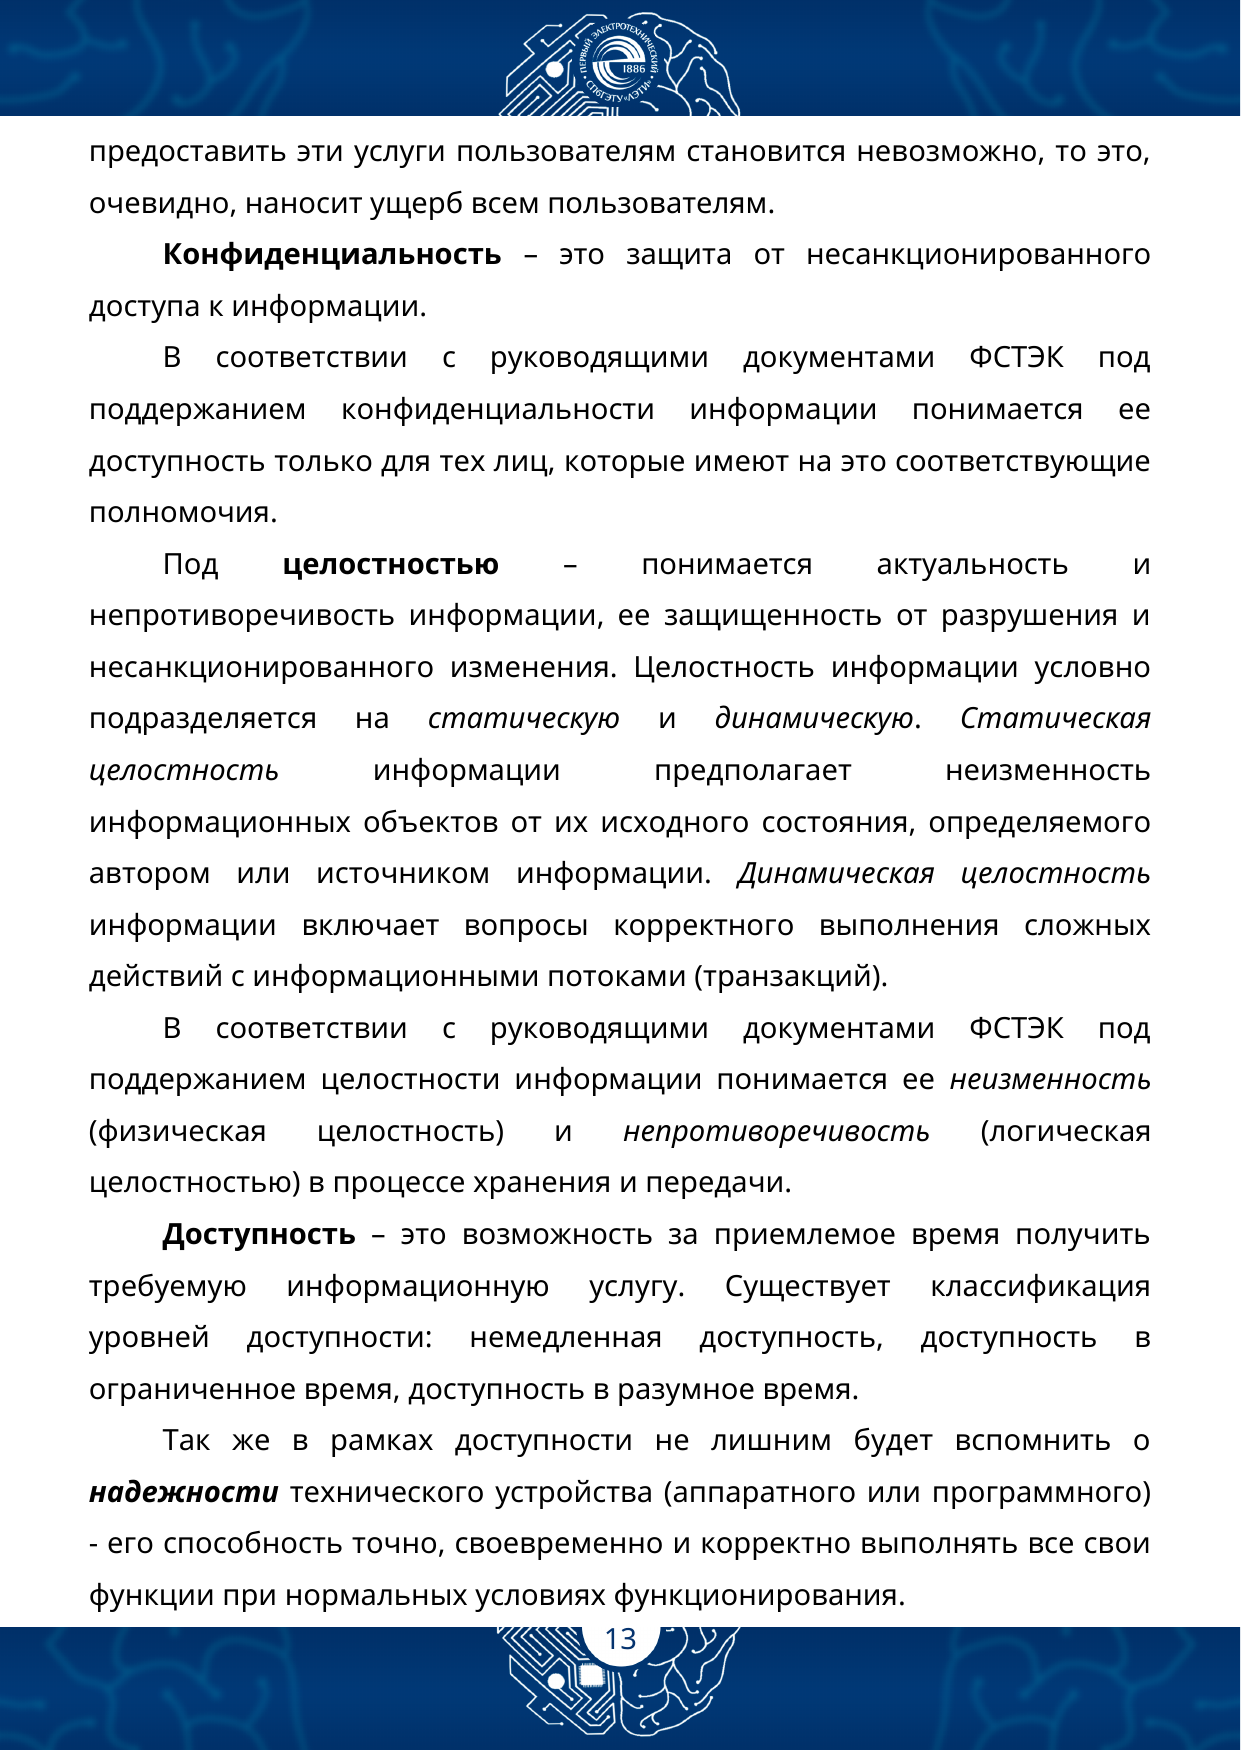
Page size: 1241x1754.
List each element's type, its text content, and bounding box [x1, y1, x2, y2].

text Под целостностью – понимается актуальность и непротиворечивость информации, ее защищенность от разрушения и несанкционированного изменения. Целостность информации условно подразделяется на статическую и динамическую. Статическая целостность информации предполагает неизменность информационных объектов от их исходного состояния, определяемого автором или источником информации. Динамическая целостность информации включает вопросы корректного выполнения сложных действий с информационными потоками (транзакций). [89, 543, 1152, 995]
text Конфиденциальность – это защита от несанкционированного доступа к информации. [89, 234, 1152, 325]
text Доступность – это возможность за приемлемое время получить требуемую информационную услугу. Существует классификация уровней доступности: немедленная доступность, доступность в ограниченное время, доступность в разумное время. [89, 1213, 1152, 1408]
text В соответствии с руководящими документами ФСТЭК под поддержанием конфиденциальности информации понимается ее доступность только для тех лиц, которые имеют на это соответствующие полномочия. [89, 337, 1152, 531]
picture [0, 0, 1241, 116]
picture [0, 1627, 1241, 1750]
text Так же в рамках доступности не лишним будет вспомнить о надежности технического устройства (аппаратного или программного) - его способность точно, своевременно и корректно выполнять все свои функции при нормальных условиях функционирования. [89, 1419, 1152, 1614]
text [89, 131, 1152, 222]
text В соответствии с руководящими документами ФСТЭК под поддержанием целостности информации понимается ее неизменность (физическая целостность) и непротиворечивость (логическая целостностью) в процессе хранения и передачи. [89, 1007, 1152, 1201]
